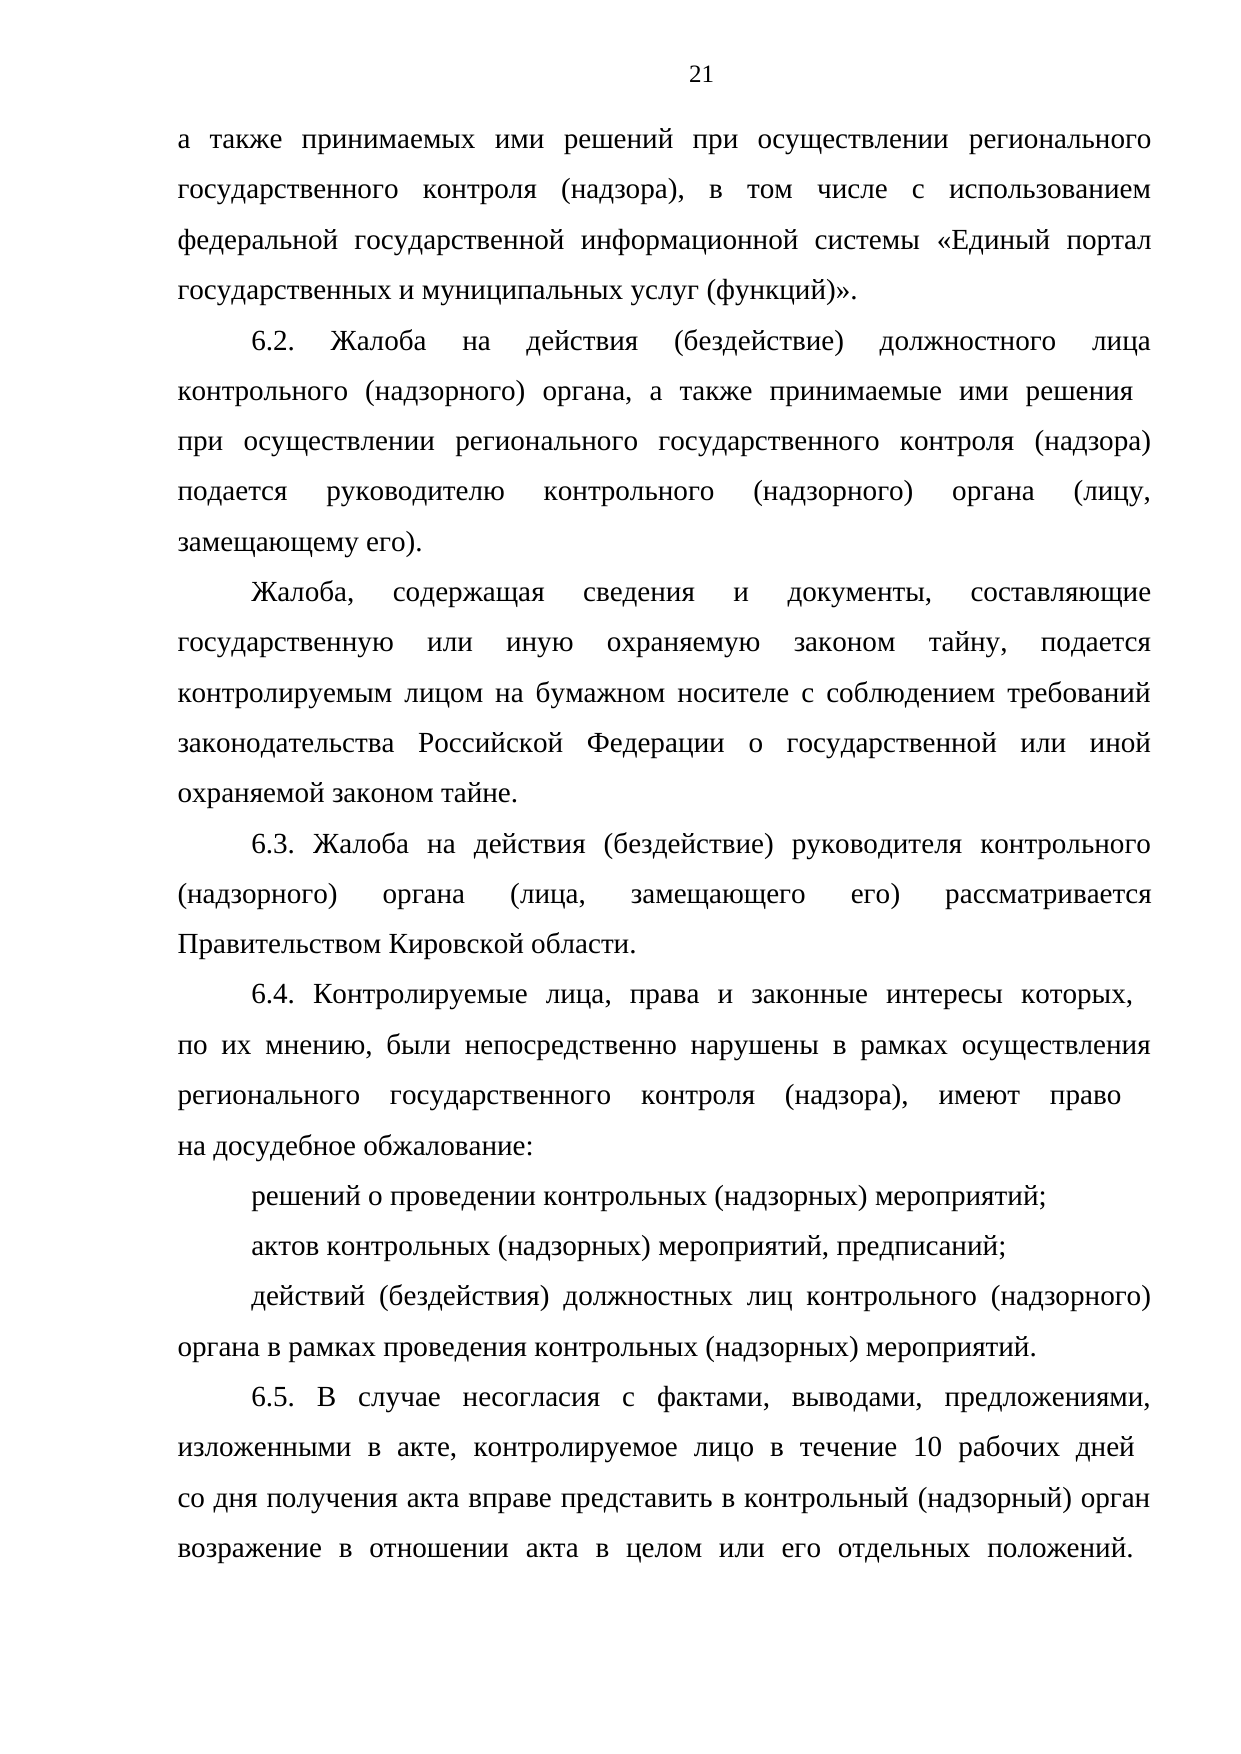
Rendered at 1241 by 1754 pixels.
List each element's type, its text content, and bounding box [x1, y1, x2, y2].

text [177, 121, 1152, 306]
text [177, 1379, 1152, 1564]
text решений о проведении контрольных (надзорных) мероприятий; [177, 1178, 1152, 1211]
text 6.4. Контролируемые лица, права и законные интересы которых, по их мнению, были непосредственно нарушены в рамках осуществления регионального государственного контроля (надзора), имеют право на досудебное обжалование: [177, 977, 1152, 1161]
text 6.3. Жалоба на действия (бездействие) руководителя контрольного (надзорного) органа (лица, замещающего его) рассматривается Правительством Кировской области. [177, 826, 1152, 960]
text действий (бездействия) должностных лиц контрольного (надзорного) органа в рамках проведения контрольных (надзорных) мероприятий. [177, 1278, 1152, 1362]
text актов контрольных (надзорных) мероприятий, предписаний; [177, 1228, 1152, 1262]
text Жалоба, содержащая сведения и документы, составляющие государственную или иную охраняемую законом тайну, подается контролируемым лицом на бумажном носителе с соблюдением требований законодательства Российской Федерации о государственной или иной охраняемой законом тайне. [177, 574, 1152, 809]
text 6.2. Жалоба на действия (бездействие) должностного лица контрольного (надзорного) органа, а также принимаемые ими решения при осуществлении регионального государственного контроля (надзора) подается руководителю контрольного (надзорного) органа (лицу, замещающему его). [177, 323, 1152, 557]
